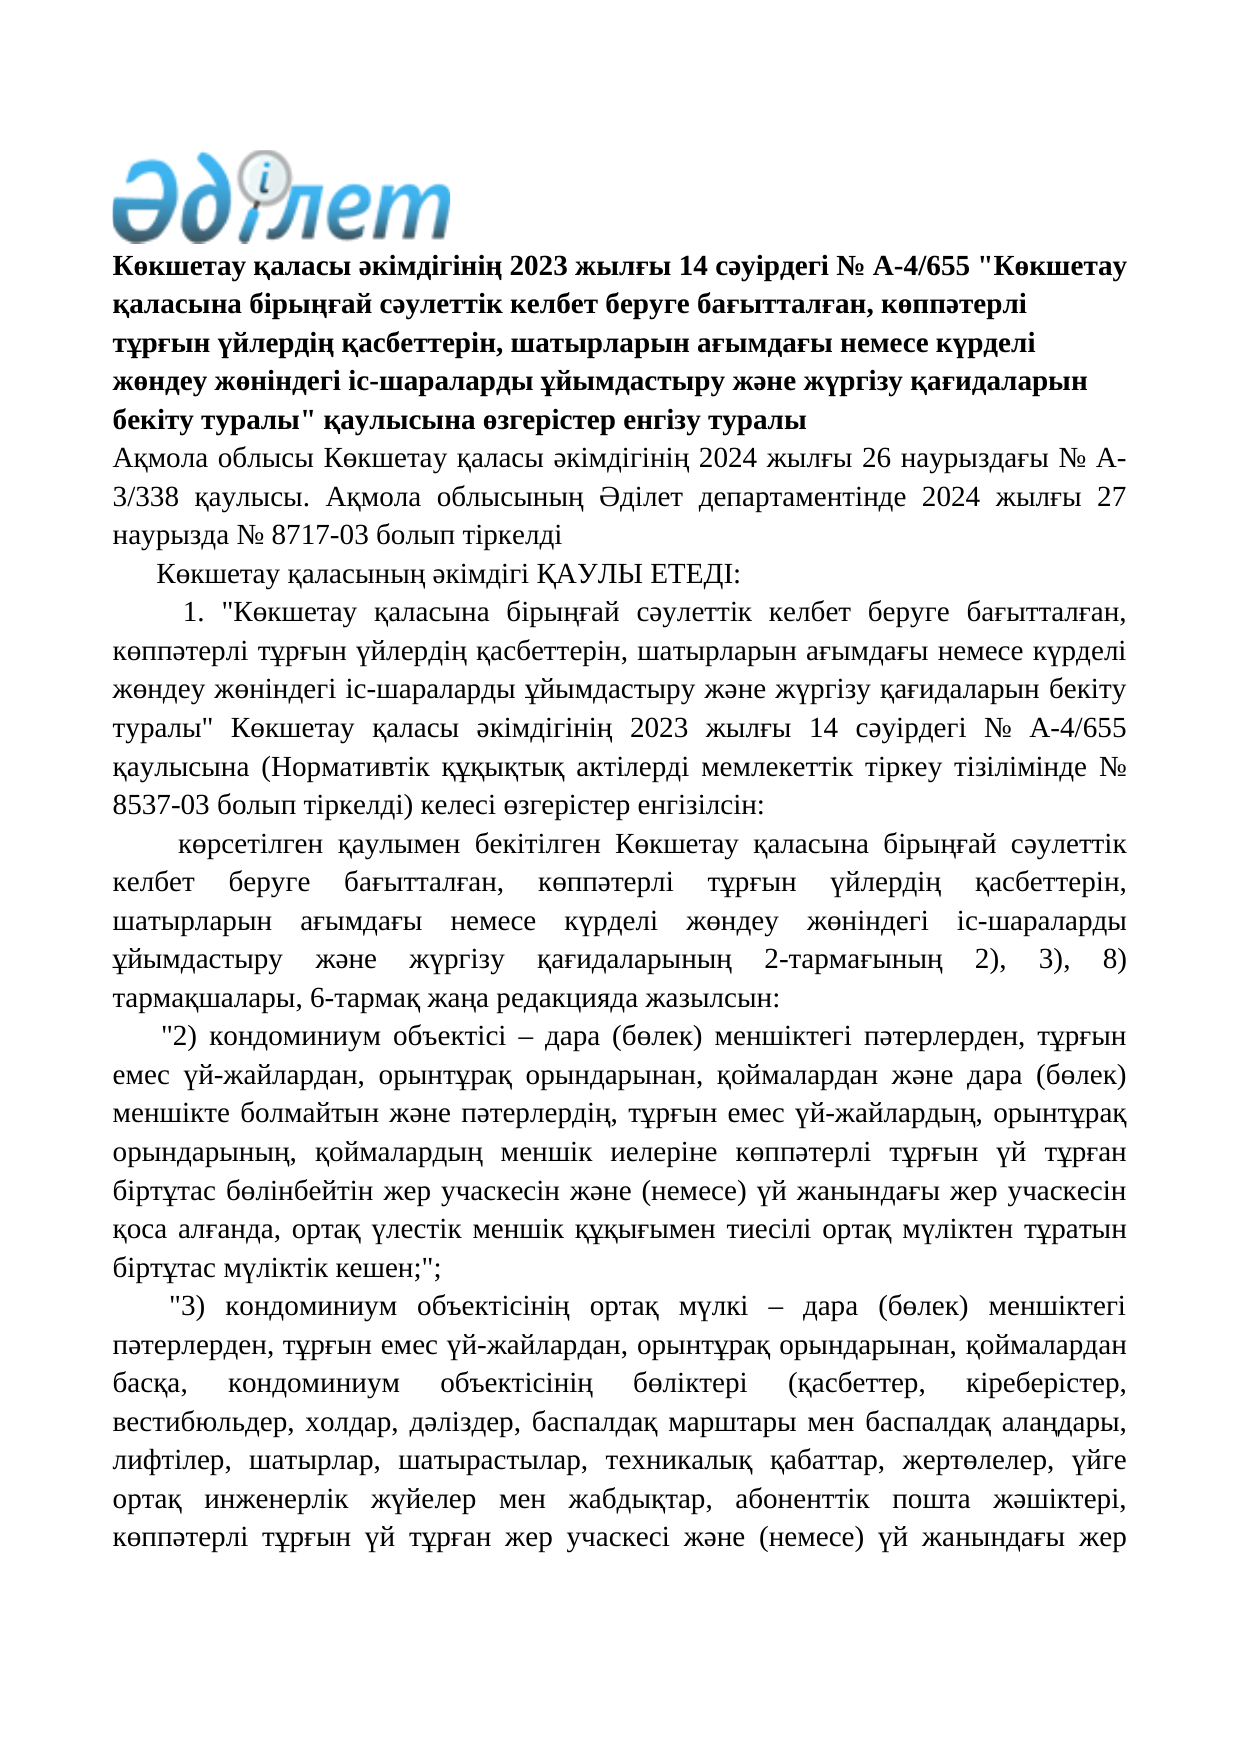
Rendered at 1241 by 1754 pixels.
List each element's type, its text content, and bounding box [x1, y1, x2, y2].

text Көкшетау қаласының әкімдігі ҚАУЛЫ ЕТЕДІ: [112, 556, 1128, 589]
picture [112, 150, 451, 244]
text көрсетілген қаулымен бекітілген Көкшетау қаласына бірыңғай сәулеттік келбет беруге бағытталған, көппәтерлі тұрғын үйлердің қасбеттерін, шатырларын ағымдағы немесе күрделі жөндеу жөніндегі іс-шараларды ұйымдастыру және жүргізу қағидаларының 2-тармағының 2), 3), 8) тармақшалары, 6-тармақ жаңа редакцияда жазылсын: [112, 826, 1128, 1013]
text 1. "Көкшетау қаласына бірыңғай сәулеттік келбет беруге бағытталған, көппәтерлі тұрғын үйлердің қасбеттерін, шатырларын ағымдағы немесе күрделі жөндеу жөніндегі іс-шараларды ұйымдастыру және жүргізу қағидаларын бекіту туралы" Көкшетау қаласы әкімдігінің 2023 жылғы 14 сәуірдегі № А-4/655 қаулысына (Нормативтік құқықтық актілерді мемлекеттік тіркеу тізілімінде № 8537-03 болып тіркелді) келесі өзгерістер енгізілсін: [112, 594, 1128, 821]
text Көкшетау қаласы әкімдігінің 2023 жылғы 14 сәуірдегі № А-4/655 "Көкшетау қаласына бірыңғай сәулеттік келбет беруге бағытталған, көппәтерлі тұрғын үйлердің қасбеттерін, шатырларын ағымдағы немесе күрделі жөндеу жөніндегі іс-шараларды ұйымдастыру және жүргізу қағидаларын бекіту туралы" қаулысына өзгерістер енгізу туралы [112, 248, 1128, 435]
text "2) кондоминиум объектісі – дара (бөлек) меншіктегі пәтерлерден, тұрғын емес үй-жайлардан, орынтұрақ орындарынан, қоймалардан және дара (бөлек) меншікте болмайтын және пәтерлердің, тұрғын емес үй-жайлардың, орынтұрақ орындарының, қоймалардың меншік иелеріне көппәтерлі тұрғын үй тұрған біртұтас бөлінбейтін жер учаскесін және (немесе) үй жанындағы жер учаскесін қоса алғанда, ортақ үлестік меншік құқығымен тиесілі ортақ мүліктен тұратын біртұтас мүліктік кешен;"; [112, 1018, 1128, 1283]
text Ақмола облысы Көкшетау қаласы әкімдігінің 2024 жылғы 26 наурыздағы № А-3/338 қаулысы. Ақмола облысының Әділет департаментінде 2024 жылғы 27 наурызда № 8717-03 болып тіркелді [112, 440, 1128, 551]
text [112, 1288, 1128, 1553]
